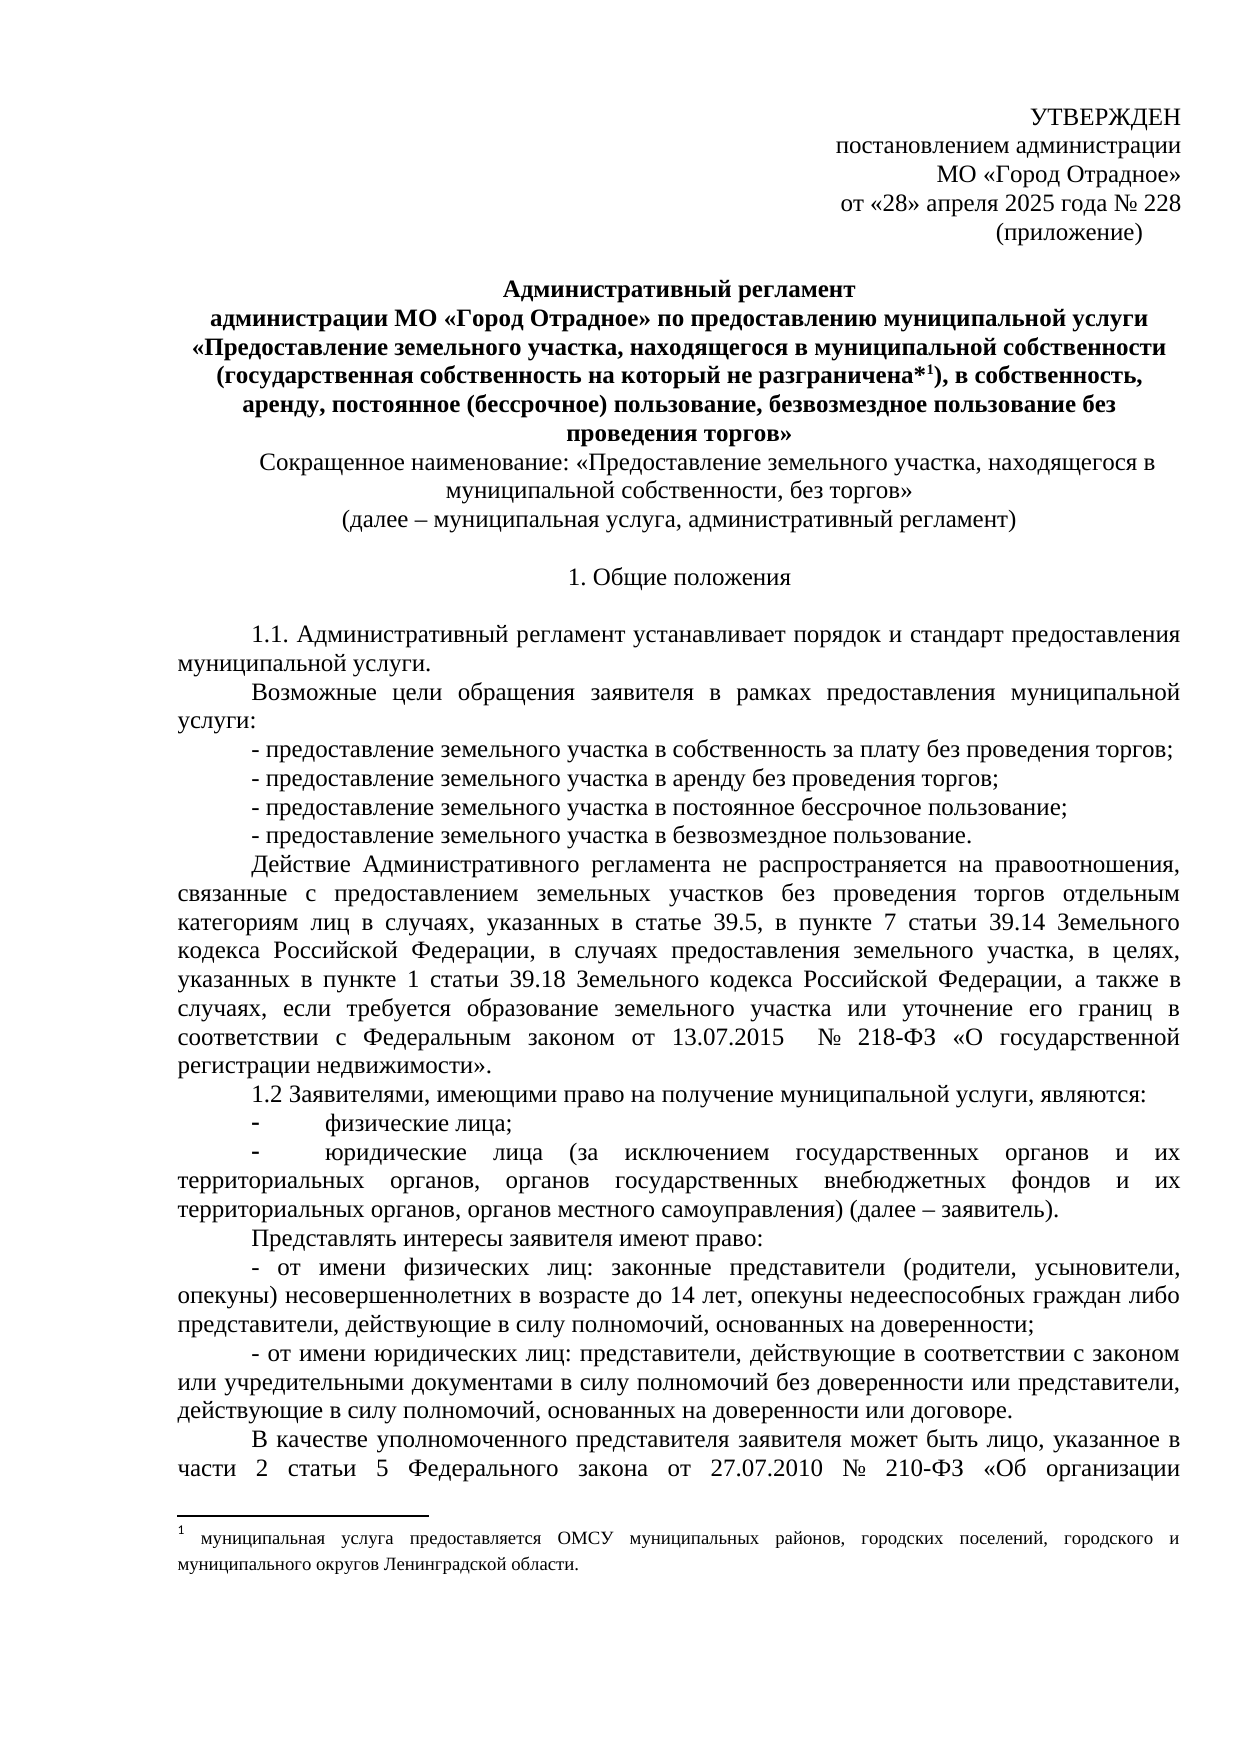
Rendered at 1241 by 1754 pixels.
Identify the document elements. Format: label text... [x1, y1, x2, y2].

text Административный регламент [177, 274, 1181, 303]
text (приложение) [177, 217, 1181, 246]
text - предоставление земельного участка в постоянное бессрочное пользование; [177, 792, 1181, 821]
text - от имени физических лиц: законные представители (родители, усыновители, опекуны) несовершеннолетних в возрасте до 14 лет, опекуны недееспособных граждан либо представители, действующие в силу полномочий, основанных на доверенности; [177, 1252, 1181, 1338]
text Возможные цели обращения заявителя в рамках предоставления муниципальной услуги: [177, 677, 1181, 734]
list физические лица; [177, 1108, 1181, 1137]
text - от имени юридических лиц: представители, действующие в соответствии с законом или учредительными документами в силу полномочий без доверенности или представители, действующие в силу полномочий, основанных на доверенности или договоре. [177, 1338, 1181, 1424]
text УТВЕРЖДЕН [177, 102, 1181, 131]
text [177, 1424, 1181, 1482]
text (далее – муниципальная услуга, административный регламент) [177, 504, 1181, 533]
text постановлением администрации [177, 131, 1181, 159]
text - предоставление земельного участка в аренду без проведения торгов; [177, 763, 1181, 792]
text 1.1. Административный регламент устанавливает порядок и стандарт предоставления муниципальной услуги. [177, 619, 1181, 677]
text 1. Общие положения [177, 562, 1181, 591]
text Представлять интересы заявителя имеют право: [177, 1223, 1181, 1252]
text - предоставление земельного участка в безвозмездное пользование. [177, 821, 1181, 849]
text Действие Административного регламента не распространяется на правоотношения, связанные с предоставлением земельных участков без проведения торгов отдельным категориям лиц в случаях, указанных в статье 39.5, в пункте 7 статьи 39.14 Земельного кодекса Российской Федерации, в случаях предоставления земельного участка, в целях, указанных в пункте 1 статьи 39.18 Земельного кодекса Российской Федерации, а также в случаях, если требуется образование земельного участка или уточнение его границ в соответствии с Федеральным законом от 13.07.2015 № 218-ФЗ «О государственной регистрации недвижимости». [177, 849, 1181, 1079]
text администрации МО «Город Отрадное» по предоставлению муниципальной услуги «Предоставление земельного участка, находящегося в муниципальной собственности (государственная собственность на который не разграничена*), в собственность, аренду, постоянное (бессрочное) пользование, безвозмездное пользование без проведения торгов» [177, 303, 1181, 447]
text Сокращенное наименование: «Предоставление земельного участка, находящегося в муниципальной собственности, без торгов» [177, 447, 1181, 504]
list юридические лица (за исключением государственных органов и их территориальных органов, органов государственных внебюджетных фондов и их территориальных органов, органов местного самоуправления) (далее – заявитель). [177, 1137, 1181, 1223]
text - предоставление земельного участка в собственность за плату без проведения торгов; [177, 734, 1181, 763]
text 1.2 Заявителями, имеющими право на получение муниципальной услуги, являются: [177, 1079, 1181, 1108]
text от «28» апреля 2025 года № 228 [177, 188, 1181, 217]
text МО «Город Отрадное» [177, 159, 1181, 188]
